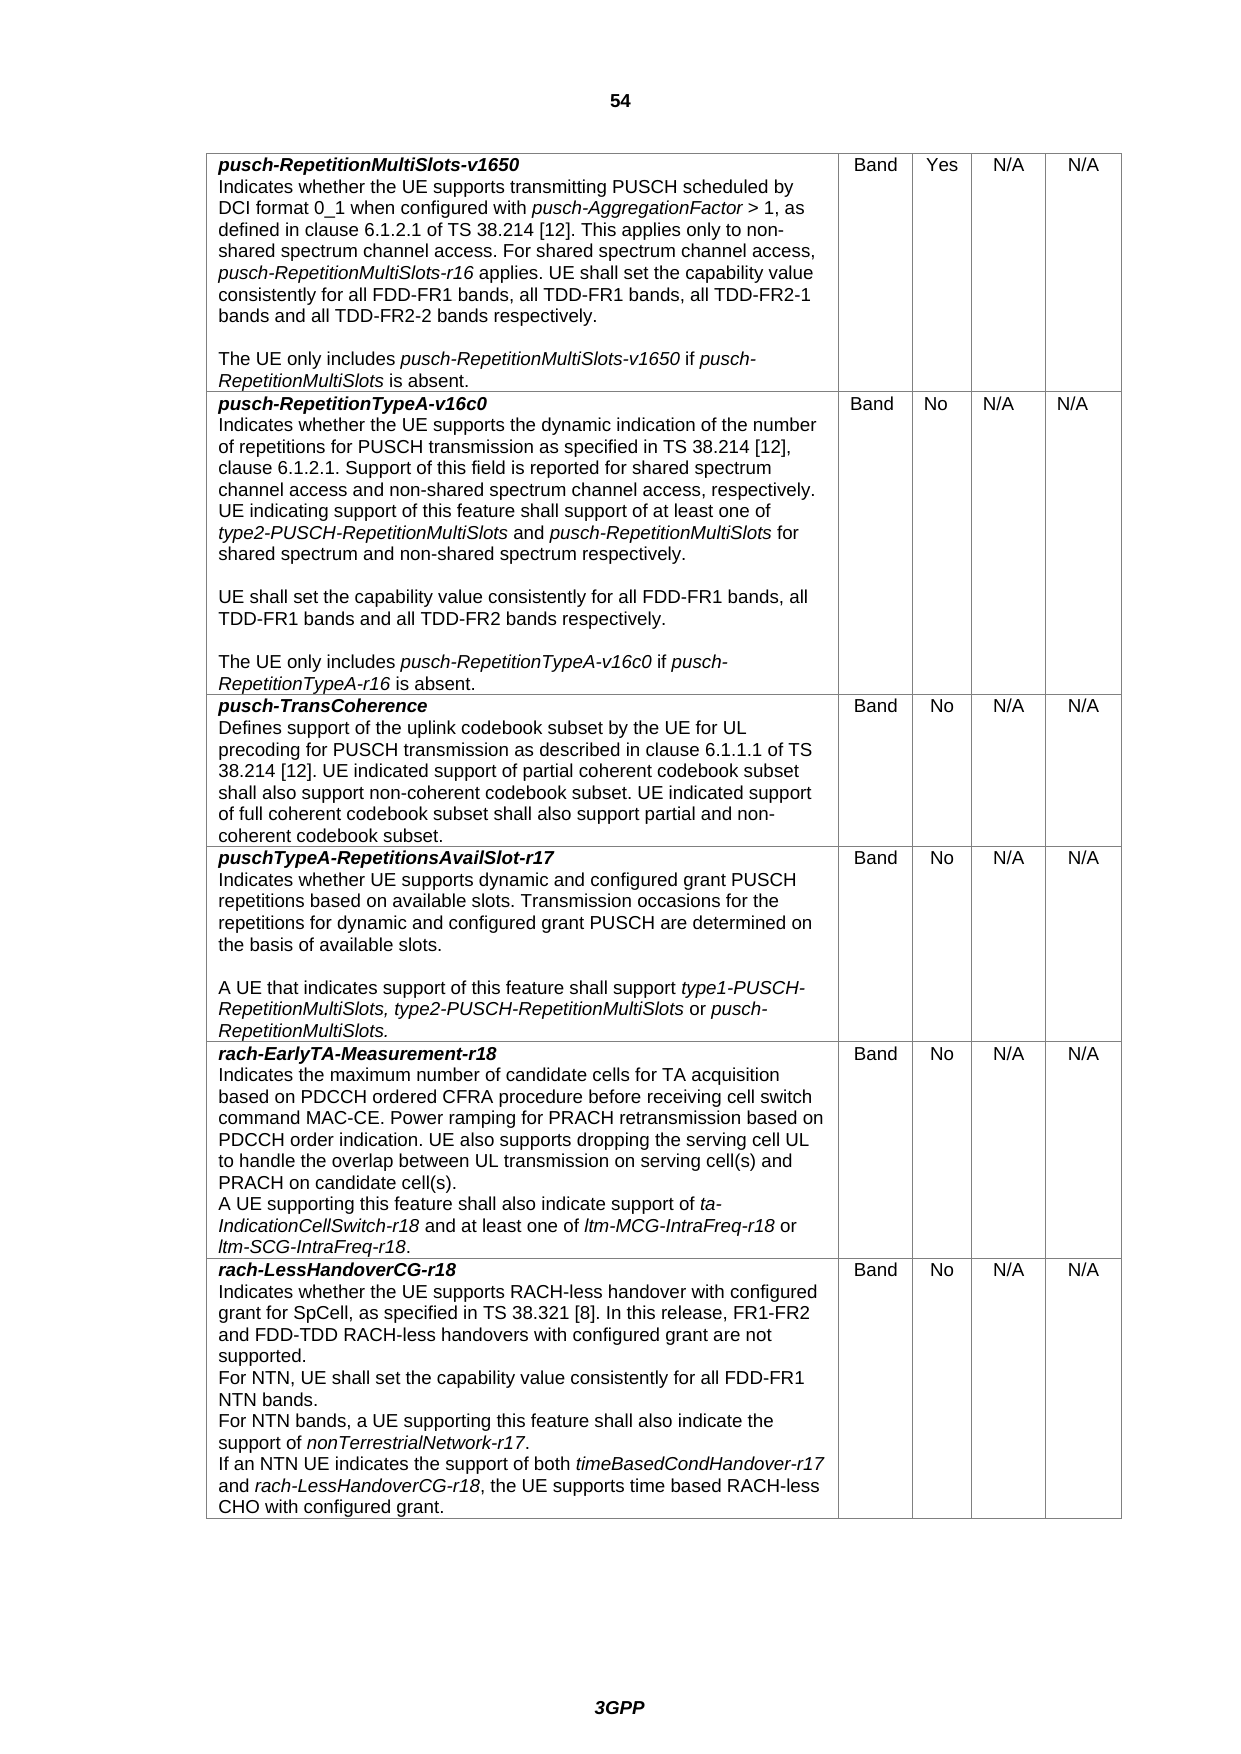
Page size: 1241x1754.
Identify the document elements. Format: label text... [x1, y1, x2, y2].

table_cell N/A [1046, 847, 1121, 1041]
table_cell pusch-RepetitionMultiSlots-v1650 Indicates whether the UE supports transmitting PUSCH scheduled by DCI format 0_1 when configured with pusch-AggregationFactor > 1, as defined in clause 6.1.2.1 of TS 38.214 [12]. This applies only to non-shared spectrum channel access. For shared spectrum channel access, pusch-RepetitionMultiSlots-r16 applies. UE shall set the capability value consistently for all FDD-FR1 bands, all TDD-FR1 bands, all TDD-FR2-1 bands and all TDD-FR2-2 bands respectively. The UE only includes pusch-RepetitionMultiSlots-v1650 if pusch-RepetitionMultiSlots is absent. [207, 154, 838, 391]
table_cell pusch-RepetitionTypeA-v16c0 Indicates whether the UE supports the dynamic indication of the number of repetitions for PUSCH transmission as specified in TS 38.214 [12], clause 6.1.2.1. Support of this field is reported for shared spectrum channel access and non-shared spectrum channel access, respectively. UE indicating support of this feature shall support of at least one of type2-PUSCH-RepetitionMultiSlots and pusch-RepetitionMultiSlots for shared spectrum and non-shared spectrum respectively. UE shall set the capability value consistently for all FDD-FR1 bands, all TDD-FR1 bands and all TDD-FR2 bands respectively. The UE only includes pusch-RepetitionTypeA-v16c0 if pusch-RepetitionTypeA-r16 is absent. [207, 392, 838, 694]
table_cell N/A [1046, 1259, 1121, 1518]
table_cell N/A [1046, 392, 1121, 694]
table_cell N/A [1046, 695, 1121, 846]
table_cell pusch-TransCoherence Defines support of the uplink codebook subset by the UE for UL precoding for PUSCH transmission as described in clause 6.1.1.1 of TS 38.214 [12]. UE indicated support of partial coherent codebook subset shall also support non-coherent codebook subset. UE indicated support of full coherent codebook subset shall also support partial and non-coherent codebook subset. [207, 695, 838, 846]
table_cell N/A [972, 1259, 1045, 1518]
table_cell rach-LessHandoverCG-r18 Indicates whether the UE supports RACH-less handover with configured grant for SpCell, as specified in TS 38.321 [8]. In this release, FR1-FR2 and FDD-TDD RACH-less handovers with configured grant are not supported. For NTN, UE shall set the capability value consistently for all FDD-FR1 NTN bands. For NTN bands, a UE supporting this feature shall also indicate the support of nonTerrestrialNetwork-r17. If an NTN UE indicates the support of both timeBasedCondHandover-r17 and rach-LessHandoverCG-r18, the UE supports time based RACH-less CHO with configured grant. [207, 1259, 838, 1518]
table_cell N/A [972, 1042, 1045, 1258]
table_cell No [913, 1259, 971, 1518]
table_cell N/A [972, 154, 1045, 391]
table_cell Band [839, 1042, 912, 1258]
table_cell Band [839, 392, 912, 694]
table_cell Yes [913, 154, 971, 391]
table_cell No [913, 695, 971, 846]
table_cell N/A [1046, 154, 1121, 391]
table_cell Band [839, 695, 912, 846]
table_cell No [913, 392, 971, 694]
table_cell No [913, 847, 971, 1041]
table_cell rach-EarlyTA-Measurement-r18 Indicates the maximum number of candidate cells for TA acquisition based on PDCCH ordered CFRA procedure before receiving cell switch command MAC-CE. Power ramping for PRACH retransmission based on PDCCH order indication. UE also supports dropping the serving cell UL to handle the overlap between UL transmission on serving cell(s) and PRACH on candidate cell(s). A UE supporting this feature shall also indicate support of ta-IndicationCellSwitch-r18 and at least one of ltm-MCG-IntraFreq-r18 or ltm-SCG-IntraFreq-r18. [207, 1042, 838, 1258]
table_cell Band [839, 847, 912, 1041]
table_cell puschTypeA-RepetitionsAvailSlot-r17 Indicates whether UE supports dynamic and configured grant PUSCH repetitions based on available slots. Transmission occasions for the repetitions for dynamic and configured grant PUSCH are determined on the basis of available slots. A UE that indicates support of this feature shall support type1-PUSCH-RepetitionMultiSlots, type2-PUSCH-RepetitionMultiSlots or pusch-RepetitionMultiSlots. [207, 847, 838, 1041]
table_cell Band [839, 1259, 912, 1518]
table_cell N/A [972, 695, 1045, 846]
table_cell N/A [1046, 1042, 1121, 1258]
table_cell Band [839, 154, 912, 391]
table_cell N/A [972, 392, 1045, 694]
table_cell N/A [972, 847, 1045, 1041]
table_cell No [913, 1042, 971, 1258]
